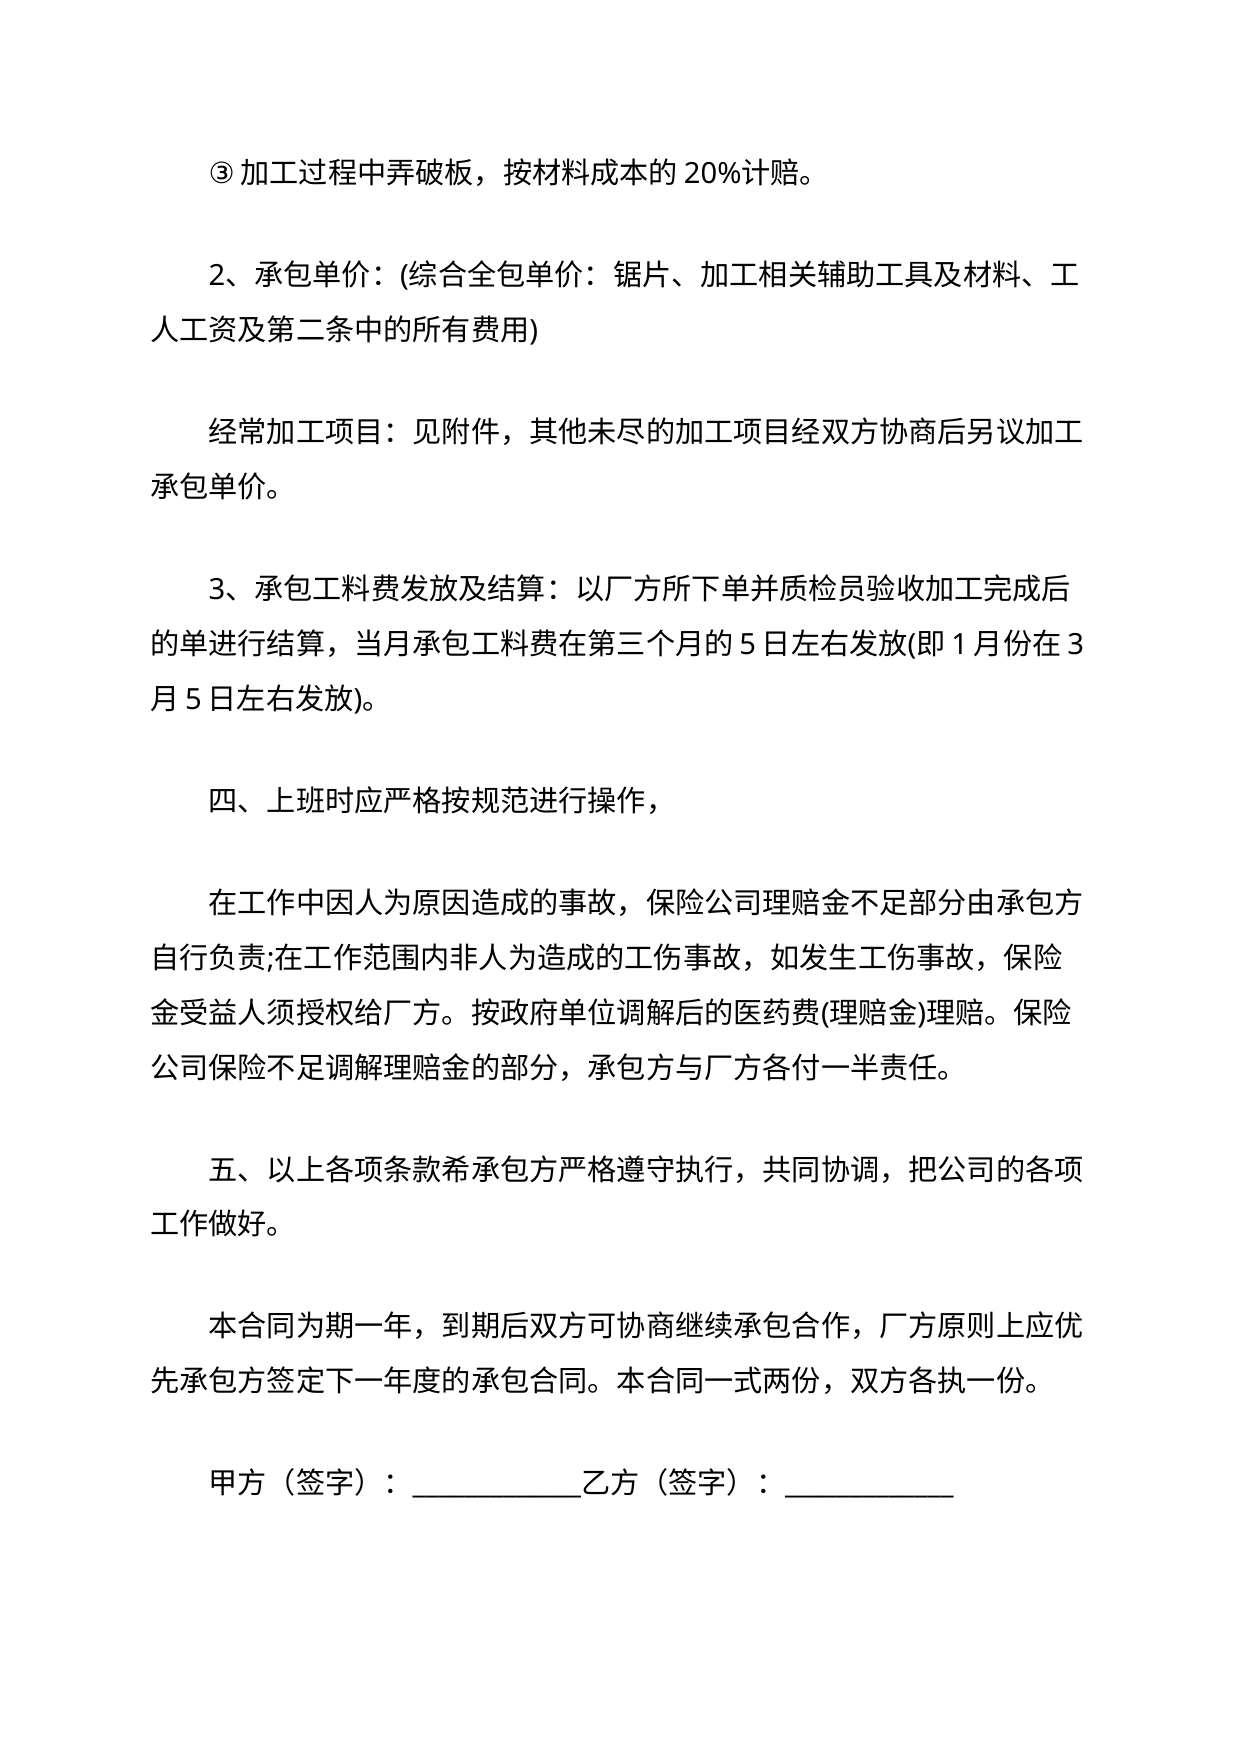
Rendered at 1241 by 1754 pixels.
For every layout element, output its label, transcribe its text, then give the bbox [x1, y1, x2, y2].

text ③加工过程中弄破板，按材料成本的20%计赔。 [150, 150, 1090, 192]
text 甲方（签字）：_____________乙方（签字）：_____________ [150, 1459, 1090, 1502]
text 五、以上各项条款希承包方严格遵守执行，共同协调，把公司的各项工作做好。 [150, 1146, 1090, 1243]
text 2、承包单价：(综合全包单价：锯片、加工相关辅助工具及材料、工人工资及第二条中的所有费用) [150, 252, 1090, 349]
text 四、上班时应严格按规范进行操作， [150, 778, 1090, 820]
text 经常加工项目：见附件，其他未尽的加工项目经双方协商后另议加工承包单价。 [150, 409, 1090, 506]
text 在工作中因人为原因造成的事故，保险公司理赔金不足部分由承包方自行负责;在工作范围内非人为造成的工伤事故，如发生工伤事故，保险金受益人须授权给厂方。按政府单位调解后的医药费(理赔金)理赔。保险公司保险不足调解理赔金的部分，承包方与厂方各付一半责任。 [150, 879, 1090, 1087]
text 本合同为期一年，到期后双方可协商继续承包合作，厂方原则上应优先承包方签定下一年度的承包合同。本合同一式两份，双方各执一份。 [150, 1303, 1090, 1400]
text 3、承包工料费发放及结算：以厂方所下单并质检员验收加工完成后的单进行结算，当月承包工料费在第三个月的5日左右发放(即1月份在3月5日左右发放)。 [150, 566, 1090, 718]
